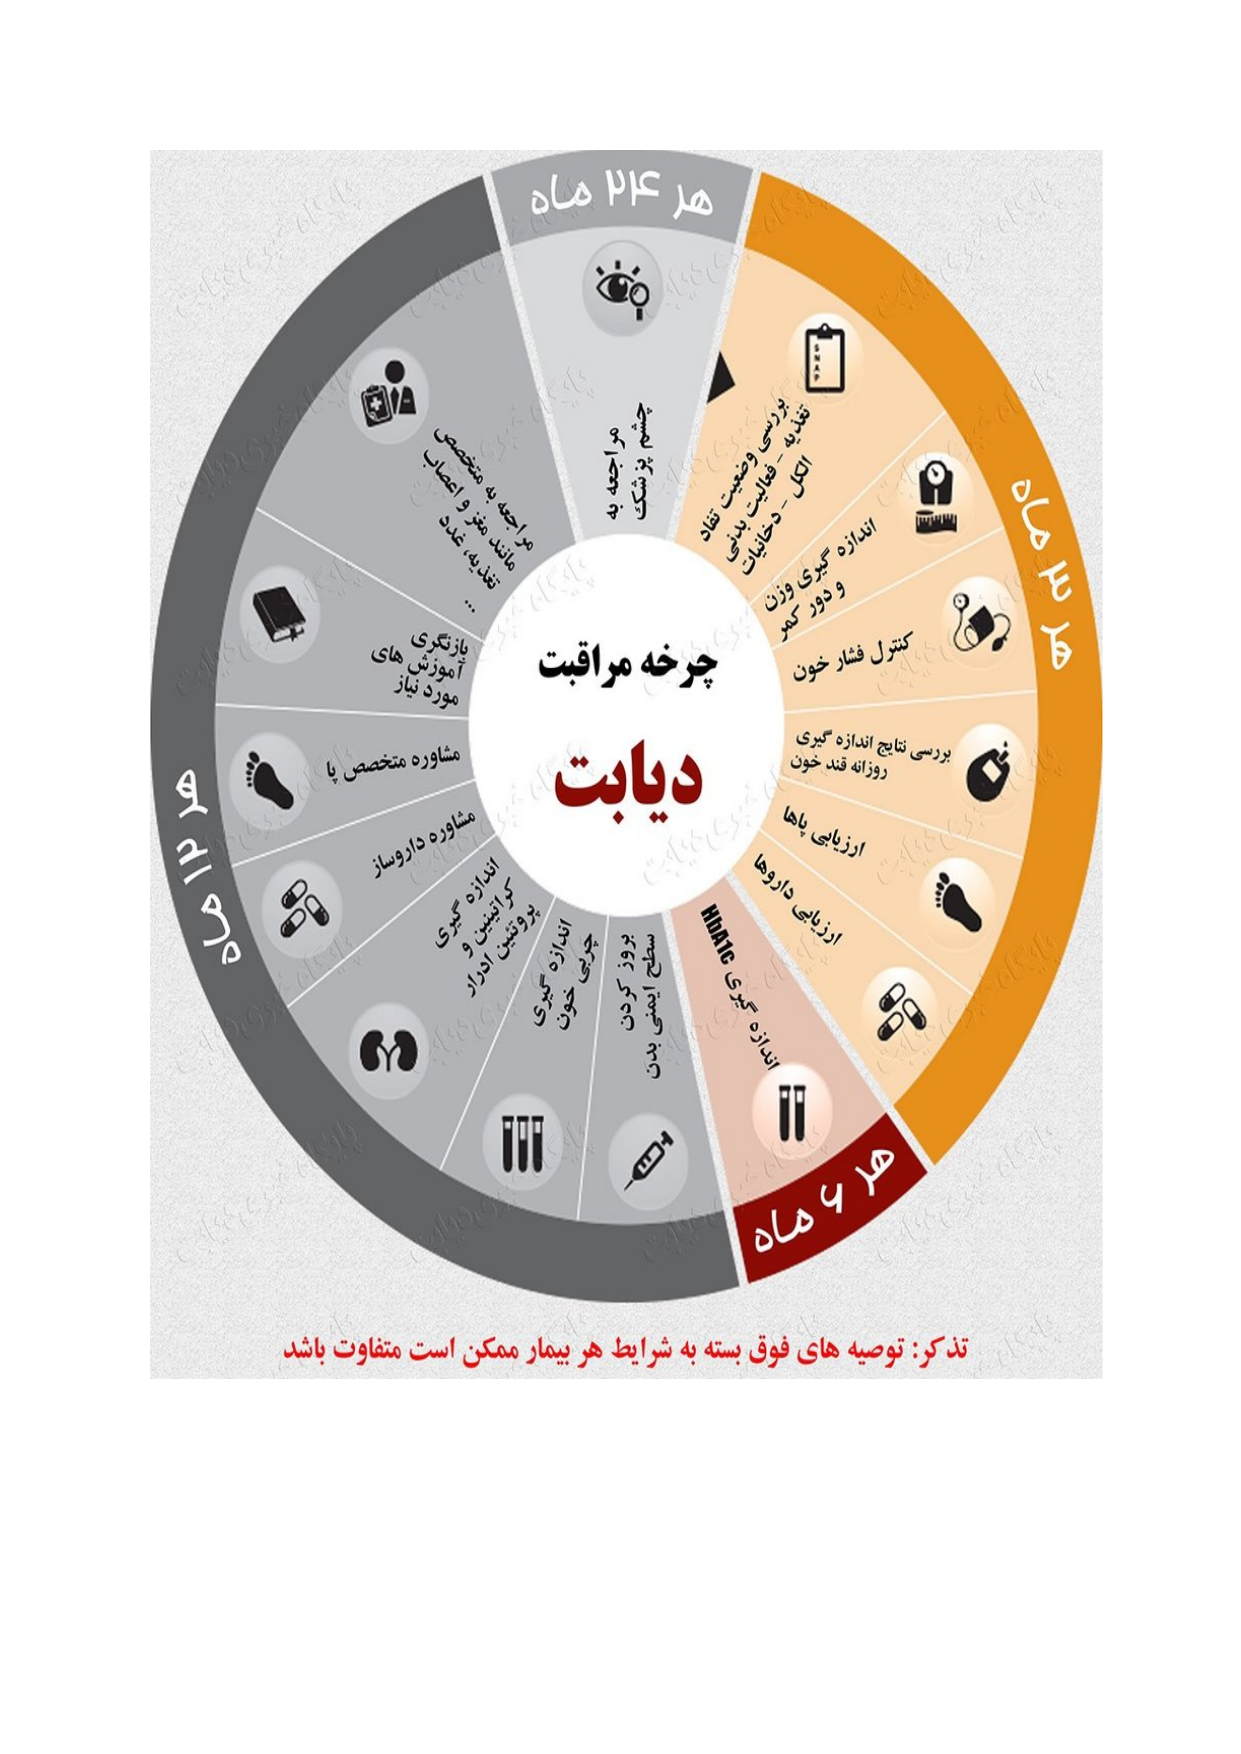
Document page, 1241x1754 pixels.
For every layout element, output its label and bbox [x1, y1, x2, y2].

picture [150, 150, 1103, 1379]
